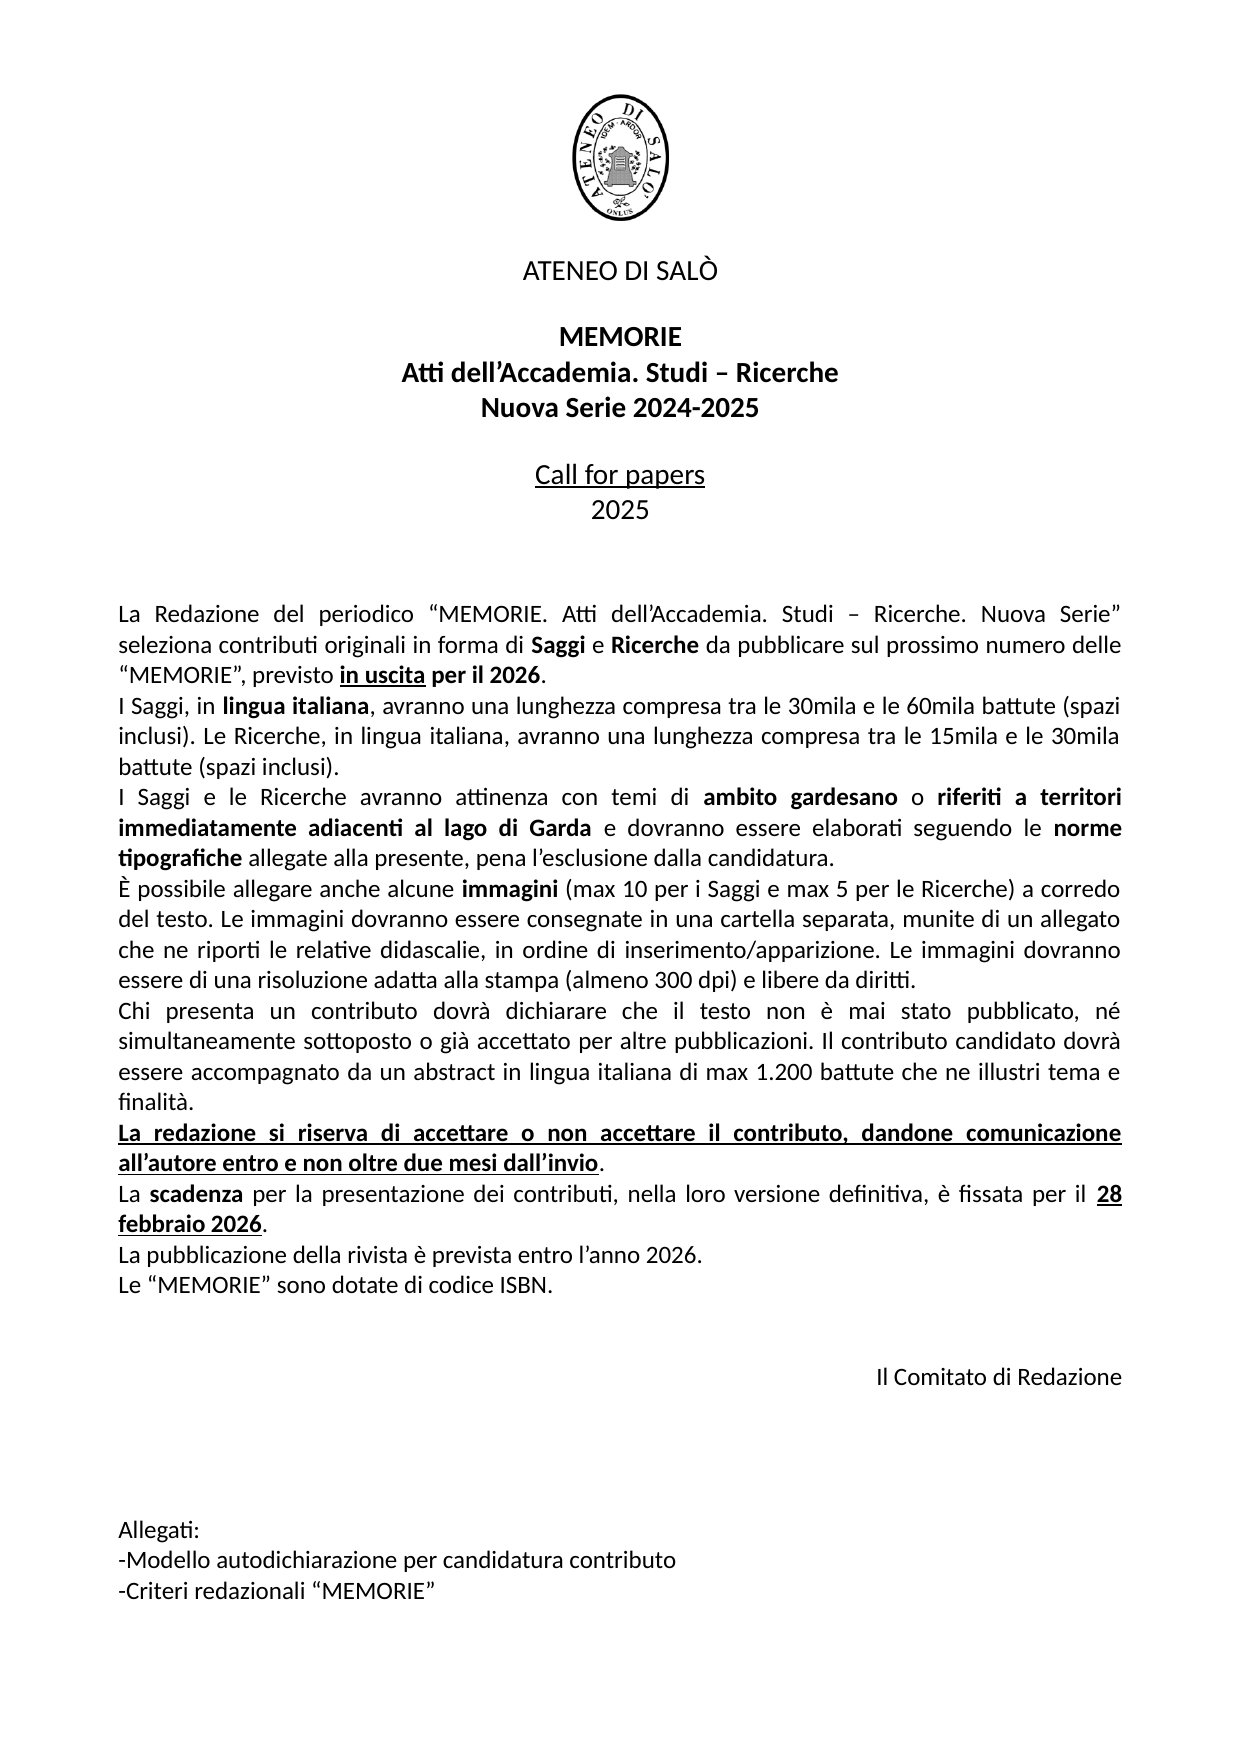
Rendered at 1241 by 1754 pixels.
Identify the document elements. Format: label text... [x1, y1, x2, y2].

text ATENEO DI SALÒ [118, 252, 1122, 288]
text MEMORIE [118, 318, 1122, 354]
text Chi presenta un contributo dovrà dichiarare che il testo non è mai stato pubblicato, né simultaneamente sottoposto o già accettato per altre pubblicazioni. Il contributo candidato dovrà essere accompagnato da un abstract in lingua italiana di max 1.200 battute che ne illustri tema e finalità. [118, 995, 1122, 1117]
text La pubblicazione della rivista è prevista entro l’anno 2026. [118, 1239, 1122, 1270]
text 2025 [118, 491, 1122, 527]
text Il Comitato di Redazione [118, 1361, 1122, 1392]
text I Saggi e le Ricerche avranno attinenza con temi di ambito gardesano o riferiti a territori immediatamente adiacenti al lago di Garda e dovranno essere elaborati seguendo le norme tipografiche allegate alla presente, pena l’esclusione dalla candidatura. [118, 781, 1122, 873]
text La redazione si riserva di accettare o non accettare il contributo, dandone comunicazione all’autore entro e non oltre due mesi dall’invio. [118, 1145, 1122, 1178]
text -Criteri redazionali “MEMORIE” [118, 1575, 1122, 1605]
text La redazione si riserva di accettare o non accettare il contributo, dandone comunicazione all’autore entro e non oltre due mesi dall’invio. [118, 1117, 1122, 1143]
text La Redazione del periodico “MEMORIE. Atti dell’Accademia. Studi – Ricerche. Nuova Serie” seleziona contributi originali in forma di Saggi e Ricerche da pubblicare sul prossimo numero delle “MEMORIE”, previsto in uscita per il 2026. [118, 598, 1122, 690]
text Call for papers [118, 456, 1122, 491]
text Atti dell’Accademia. Studi – Ricerche [118, 354, 1122, 389]
text I Saggi, in lingua italiana, avranno una lunghezza compresa tra le 30mila e le 60mila battute (spazi inclusi). Le Ricerche, in lingua italiana, avranno una lunghezza compresa tra le 15mila e le 30mila battute (spazi inclusi). [118, 690, 1122, 781]
text È possibile allegare anche alcune immagini (max 10 per i Saggi e max 5 per le Ricerche) a corredo del testo. Le immagini dovranno essere consegnate in una cartella separata, munite di un allegato che ne riporti le relative didascalie, in ordine di inserimento/apparizione. Le immagini dovranno essere di una risoluzione adatta alla stampa (almeno 300 dpi) e libere da diritti. [118, 873, 1122, 995]
text Nuova Serie 2024-2025 [118, 389, 1122, 425]
text La scadenza per la presentazione dei contributi, nella loro versione definitiva, è fissata per il 28 febbraio 2026. [118, 1178, 1122, 1239]
text Allegati: [118, 1514, 1122, 1544]
text -Modello autodichiarazione per candidatura contributo [118, 1544, 1122, 1575]
picture [571, 93, 670, 222]
text Le “MEMORIE” sono dotate di codice ISBN. [118, 1270, 1122, 1300]
